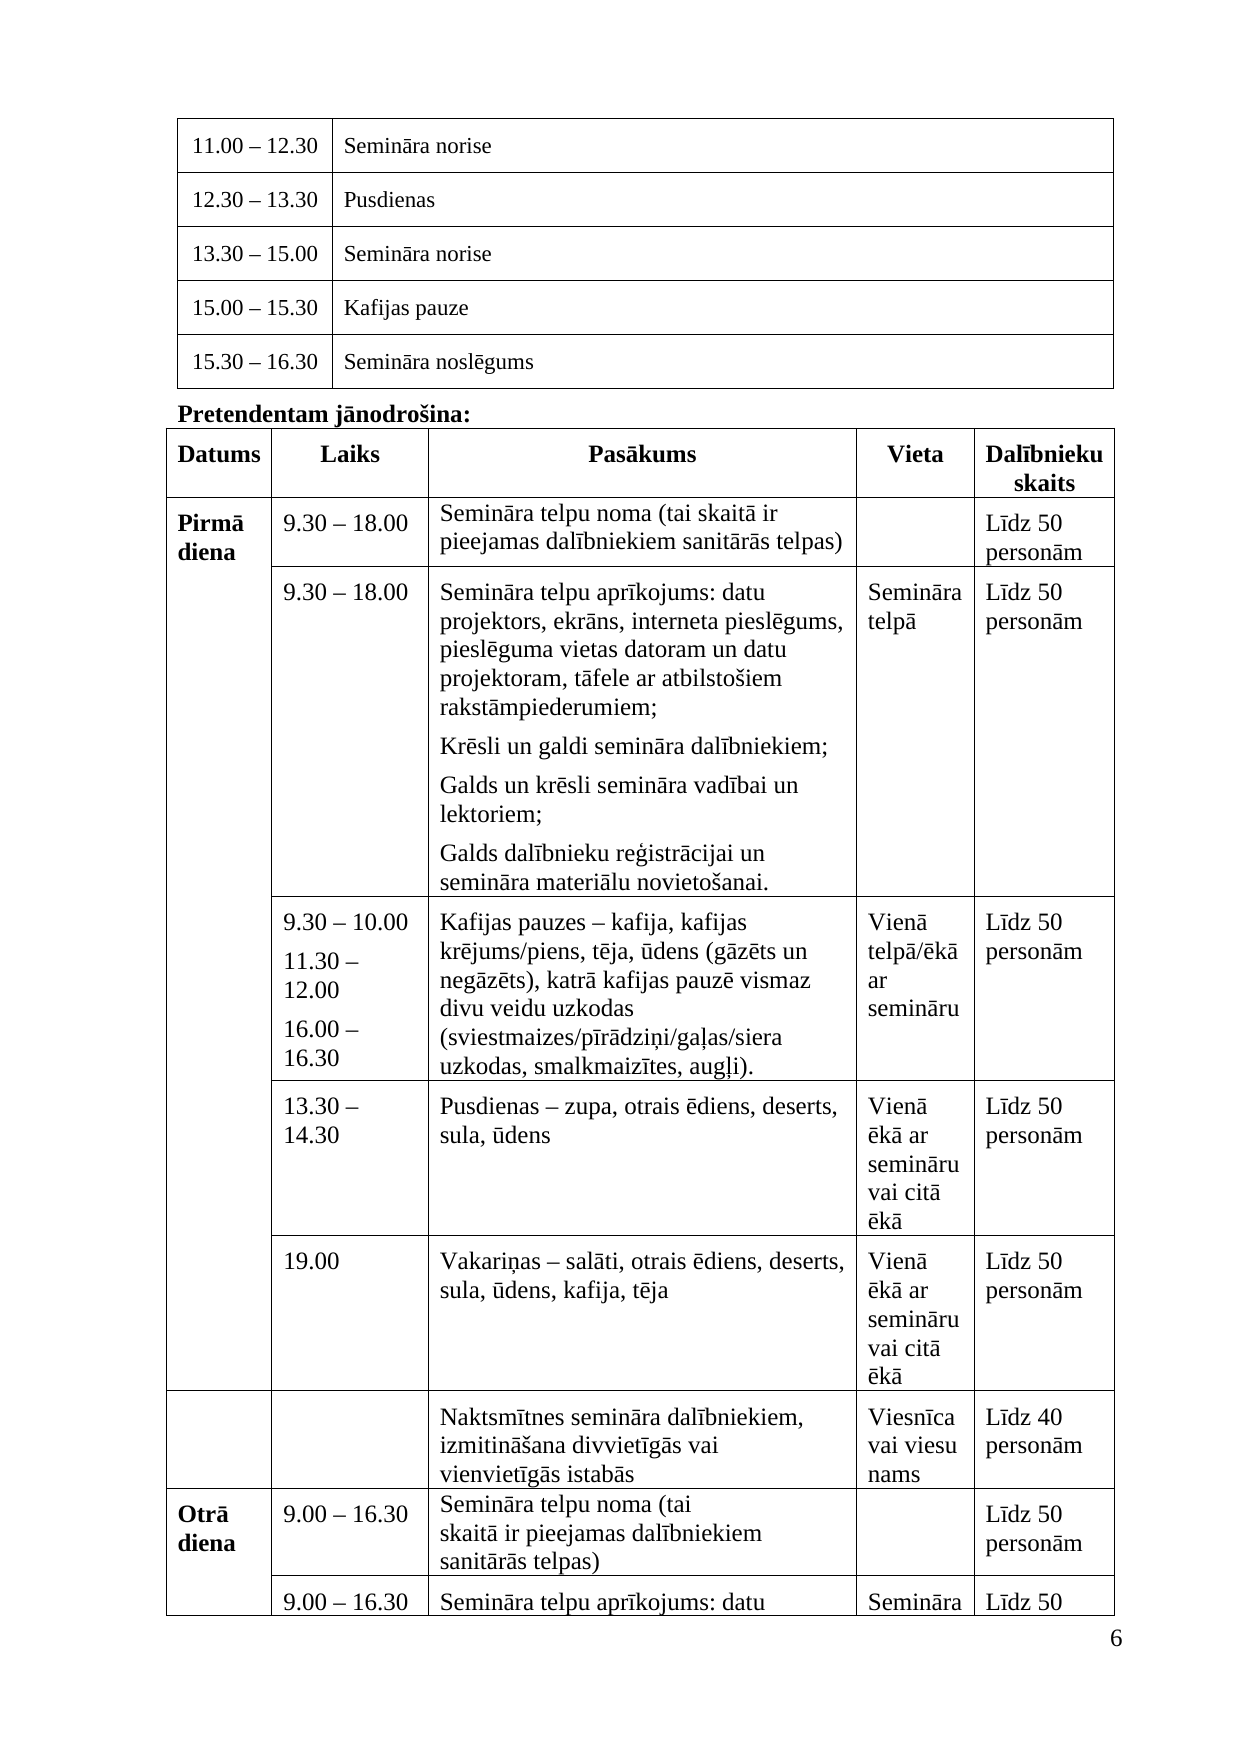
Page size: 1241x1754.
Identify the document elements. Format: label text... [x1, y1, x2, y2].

table_cell Pusdienas – zupa, otrais ēdiens, deserts, sula, ūdens [429, 1081, 856, 1235]
table_cell Līdz 50 personām [975, 498, 1114, 566]
table_cell 9.00 – 16.30 [272, 1489, 428, 1575]
table_cell [857, 1489, 974, 1575]
table_cell [272, 1391, 428, 1488]
table_cell Līdz 50 personām [975, 1489, 1114, 1575]
table_cell Semināra telpā [857, 1576, 974, 1615]
table_header Dalībnieku skaits [975, 429, 1114, 497]
table_cell 19.00 [272, 1236, 428, 1390]
table_cell Kafijas pauzes – kafija, kafijas krējums/piens, tēja, ūdens (gāzēts un negāzēts), katrā kafijas pauzē vismaz divu veidu uzkodas (sviestmaizes/pīrādziņi/gaļas/siera uzkodas, smalkmaizītes, augļi). [429, 897, 856, 1080]
table_cell 13.30 – 15.00 [178, 227, 332, 280]
table_cell Pusdienas [333, 173, 1113, 226]
table_cell Līdz 40 personām [975, 1391, 1114, 1488]
table_cell 9.00 – 16.30 [272, 1576, 428, 1615]
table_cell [429, 1576, 856, 1615]
table_cell Vienā telpā/ēkā ar semināru [857, 897, 974, 1080]
table_cell Semināra telpu noma (tai skaitā ir pieejamas dalībniekiem sanitārās telpas) [429, 498, 856, 566]
table_cell Līdz 50 personām [975, 567, 1114, 896]
table_cell Semināra norise [333, 227, 1113, 280]
table_cell 11.00 – 12.30 [178, 119, 332, 172]
table_cell 9.30 – 18.00 [272, 498, 428, 566]
table_cell 9.30 – 18.00 [272, 567, 428, 896]
table_cell Līdz 50 personām [975, 1081, 1114, 1235]
table_cell Vienā ēkā ar semināru vai citā ēkā [857, 1081, 974, 1235]
table_cell 13.30 – 14.30 [272, 1081, 428, 1235]
table_cell Līdz 50 personām [975, 1236, 1114, 1390]
table_header Datums [167, 429, 271, 497]
table_cell Naktsmītnes semināra dalībniekiem, izmitināšana divvietīgās vai vienvietīgās istabās [429, 1391, 856, 1488]
table_cell Pirmā diena [167, 498, 271, 1390]
table_cell Līdz 50 personām [975, 1576, 1114, 1615]
table_header Pasākums [429, 429, 856, 497]
table_cell 12.30 – 13.30 [178, 173, 332, 226]
table_cell Semināra telpu noma (tai skaitā ir pieejamas dalībniekiem sanitārās telpas) [429, 1489, 856, 1575]
table_header Laiks [272, 429, 428, 497]
text Pretendentam jānodrošina: [177, 399, 1122, 428]
table_cell 15.00 – 15.30 [178, 281, 332, 333]
table_cell Semināra noslēgums [333, 335, 1113, 387]
table_cell Semināra norise [333, 119, 1113, 172]
table_cell Līdz 50 personām [975, 897, 1114, 1080]
table_cell Vakariņas – salāti, otrais ēdiens, deserts, sula, ūdens, kafija, tēja [429, 1236, 856, 1390]
table_cell Viesnīca vai viesu nams [857, 1391, 974, 1488]
table_cell 9.30 – 10.00 11.30 – 12.00 16.00 – 16.30 [272, 897, 428, 1080]
table_cell Vienā ēkā ar semināru vai citā ēkā [857, 1236, 974, 1390]
table_cell Otrā diena [167, 1489, 271, 1615]
table_cell [857, 498, 974, 566]
table_cell Semināra telpā [857, 567, 974, 896]
table_cell [167, 1391, 271, 1488]
table_cell Kafijas pauze [333, 281, 1113, 333]
table_header Vieta [857, 429, 974, 497]
table_cell 15.30 – 16.30 [178, 335, 332, 387]
